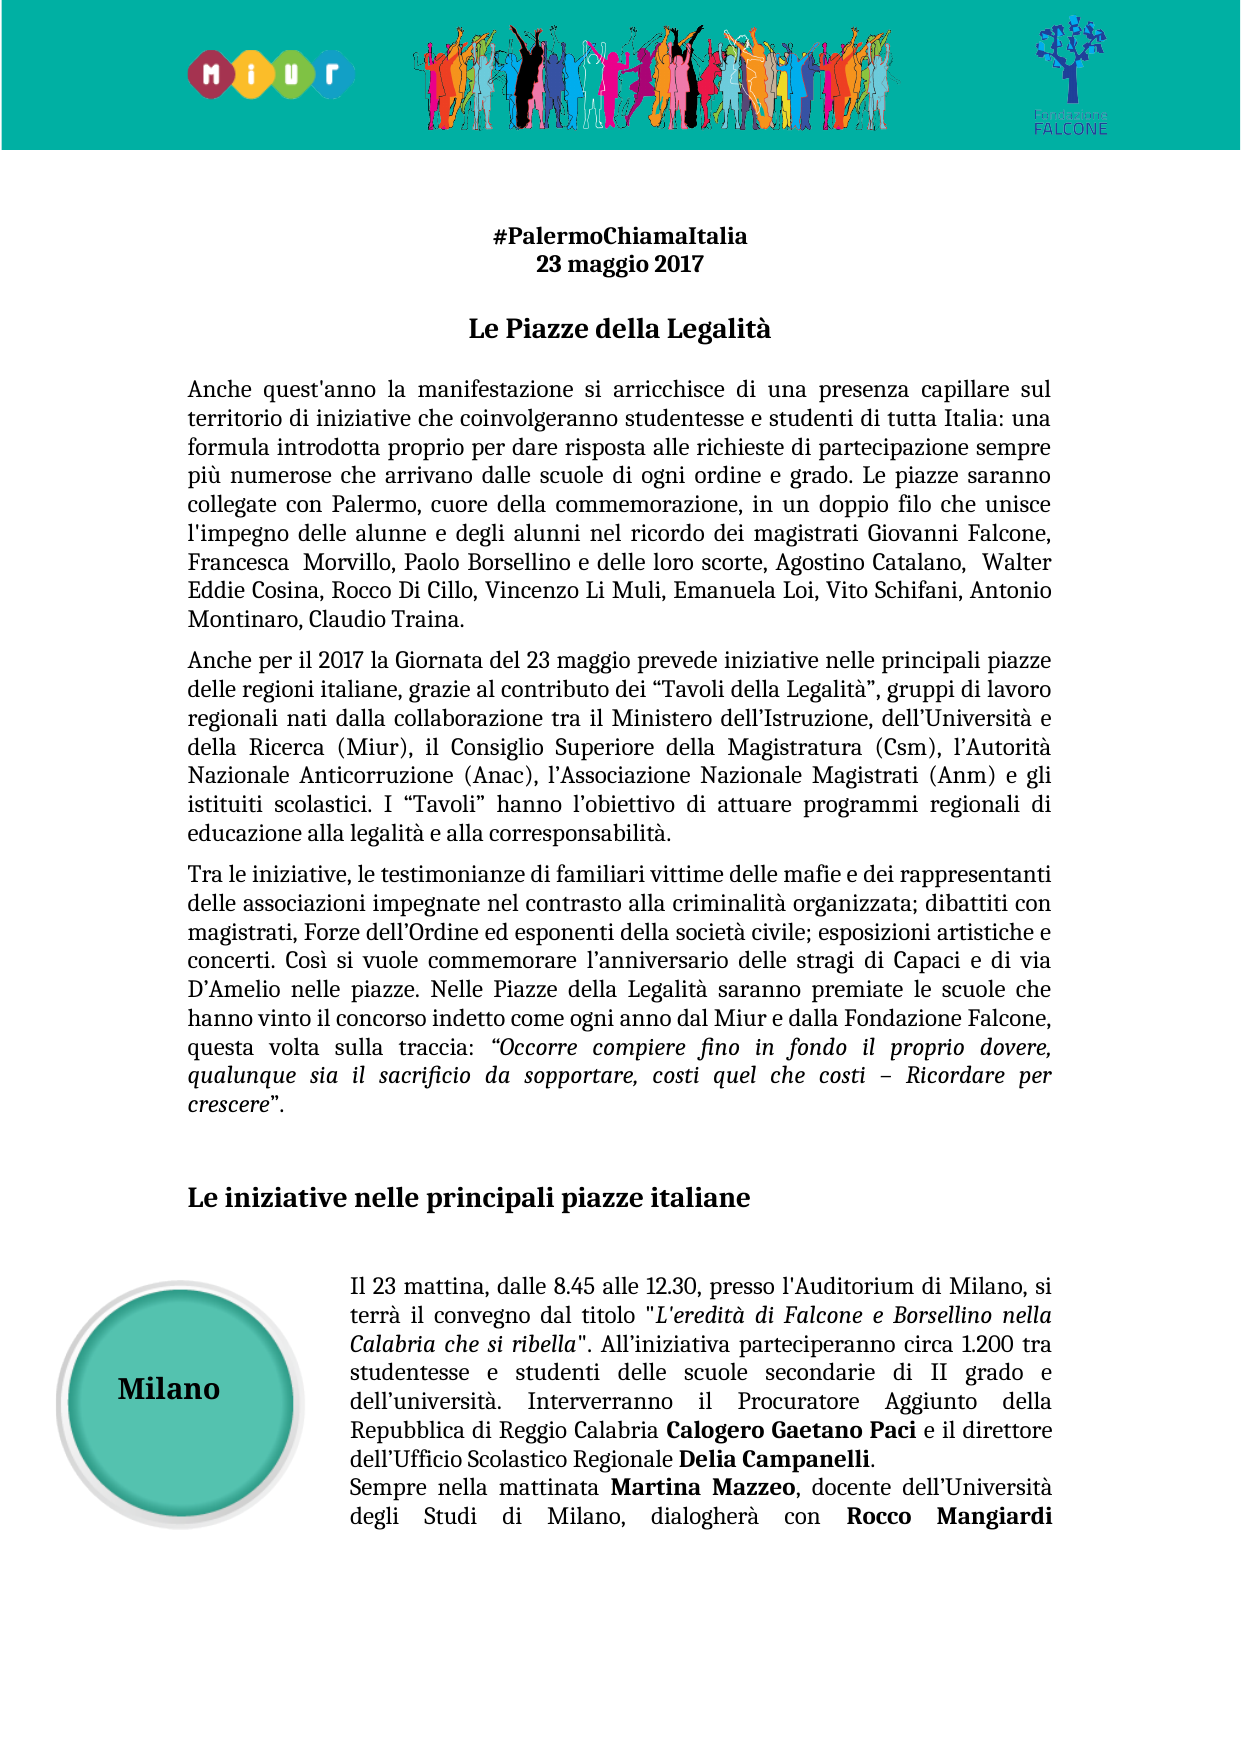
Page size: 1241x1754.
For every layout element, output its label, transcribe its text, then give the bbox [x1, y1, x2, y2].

list Il 23 mattina, dalle 8.45 alle 12.30, presso l'Auditorium di Milano, si terrà il convegno dal titolo "L'eredità di Falcone e Borsellino nella Calabria che si ribella". All’iniziativa parteciperanno circa 1.200 tra studentesse e studenti delle scuole secondarie di II grado e dell’università. Interverranno il Procuratore Aggiunto della Repubblica di Reggio Calabria Calogero Gaetano Paci e il direttore dell’Ufficio Scolastico Regionale Delia Campanelli. [350, 1272, 1053, 1473]
text Tra le iniziative, le testimonianze di familiari vittime delle mafie e dei rappresentanti delle associazioni impegnate nel contrasto alla criminalità organizzata; dibattiti con magistrati, Forze dell’Ordine ed esponenti della società civile; esposizioni artistiche e concerti. Così si vuole commemorare l’anniversario delle stragi di Capaci e di via D’Amelio nelle piazze. Nelle Piazze della Legalità saranno premiate le scuole che hanno vinto il concorso indetto come ogni anno dal Miur e dalla Fondazione Falcone, questa volta sulla traccia: “Occorre compiere fino in fondo il proprio dovere, qualunque sia il sacrificio da sopportare, costi quel che costi – Ricordare per crescere”. [187, 860, 1053, 1119]
picture [413, 25, 901, 131]
picture [55, 1280, 319, 1530]
text #PalermoChiamaItalia [187, 222, 1053, 250]
text Le Piazze della Legalità [187, 313, 1053, 346]
text Le iniziative nelle principali piazze italiane [187, 1181, 1053, 1214]
picture [1014, 13, 1127, 139]
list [350, 1473, 1053, 1531]
text 23 maggio 2017 [187, 250, 1053, 279]
text Anche per il 2017 la Giornata del 23 maggio prevede iniziative nelle principali piazze delle regioni italiane, grazie al contributo dei “Tavoli della Legalità”, gruppi di lavoro regionali nati dalla collaborazione tra il Ministero dell’Istruzione, dell’Università e della Ricerca (Miur), il Consiglio Superiore della Magistratura (Csm), l’Autorità Nazionale Anticorruzione (Anac), l’Associazione Nazionale Magistrati (Anm) e gli istituiti scolastici. I “Tavoli” hanno l’obiettivo di attuare programmi regionali di educazione alla legalità e alla corresponsabilità. [187, 646, 1053, 847]
text Anche quest'anno la manifestazione si arricchisce di una presenza capillare sul territorio di iniziative che coinvolgeranno studentesse e studenti di tutta Italia: una formula introdotta proprio per dare risposta alle richieste di partecipazione sempre più numerose che arrivano dalle scuole di ogni ordine e grado. Le piazze saranno collegate con Palermo, cuore della commemorazione, in un doppio filo che unisce l'impegno delle alunne e degli alunni nel ricordo dei magistrati Giovanni Falcone, Francesca Morvillo, Paolo Borsellino e delle loro scorte, Agostino Catalano, Walter Eddie Cosina, Rocco Di Cillo, Vincenzo Li Muli, Emanuela Loi, Vito Schifani, Antonio Montinaro, Claudio Traina. [187, 375, 1053, 634]
picture [187, 50, 356, 100]
